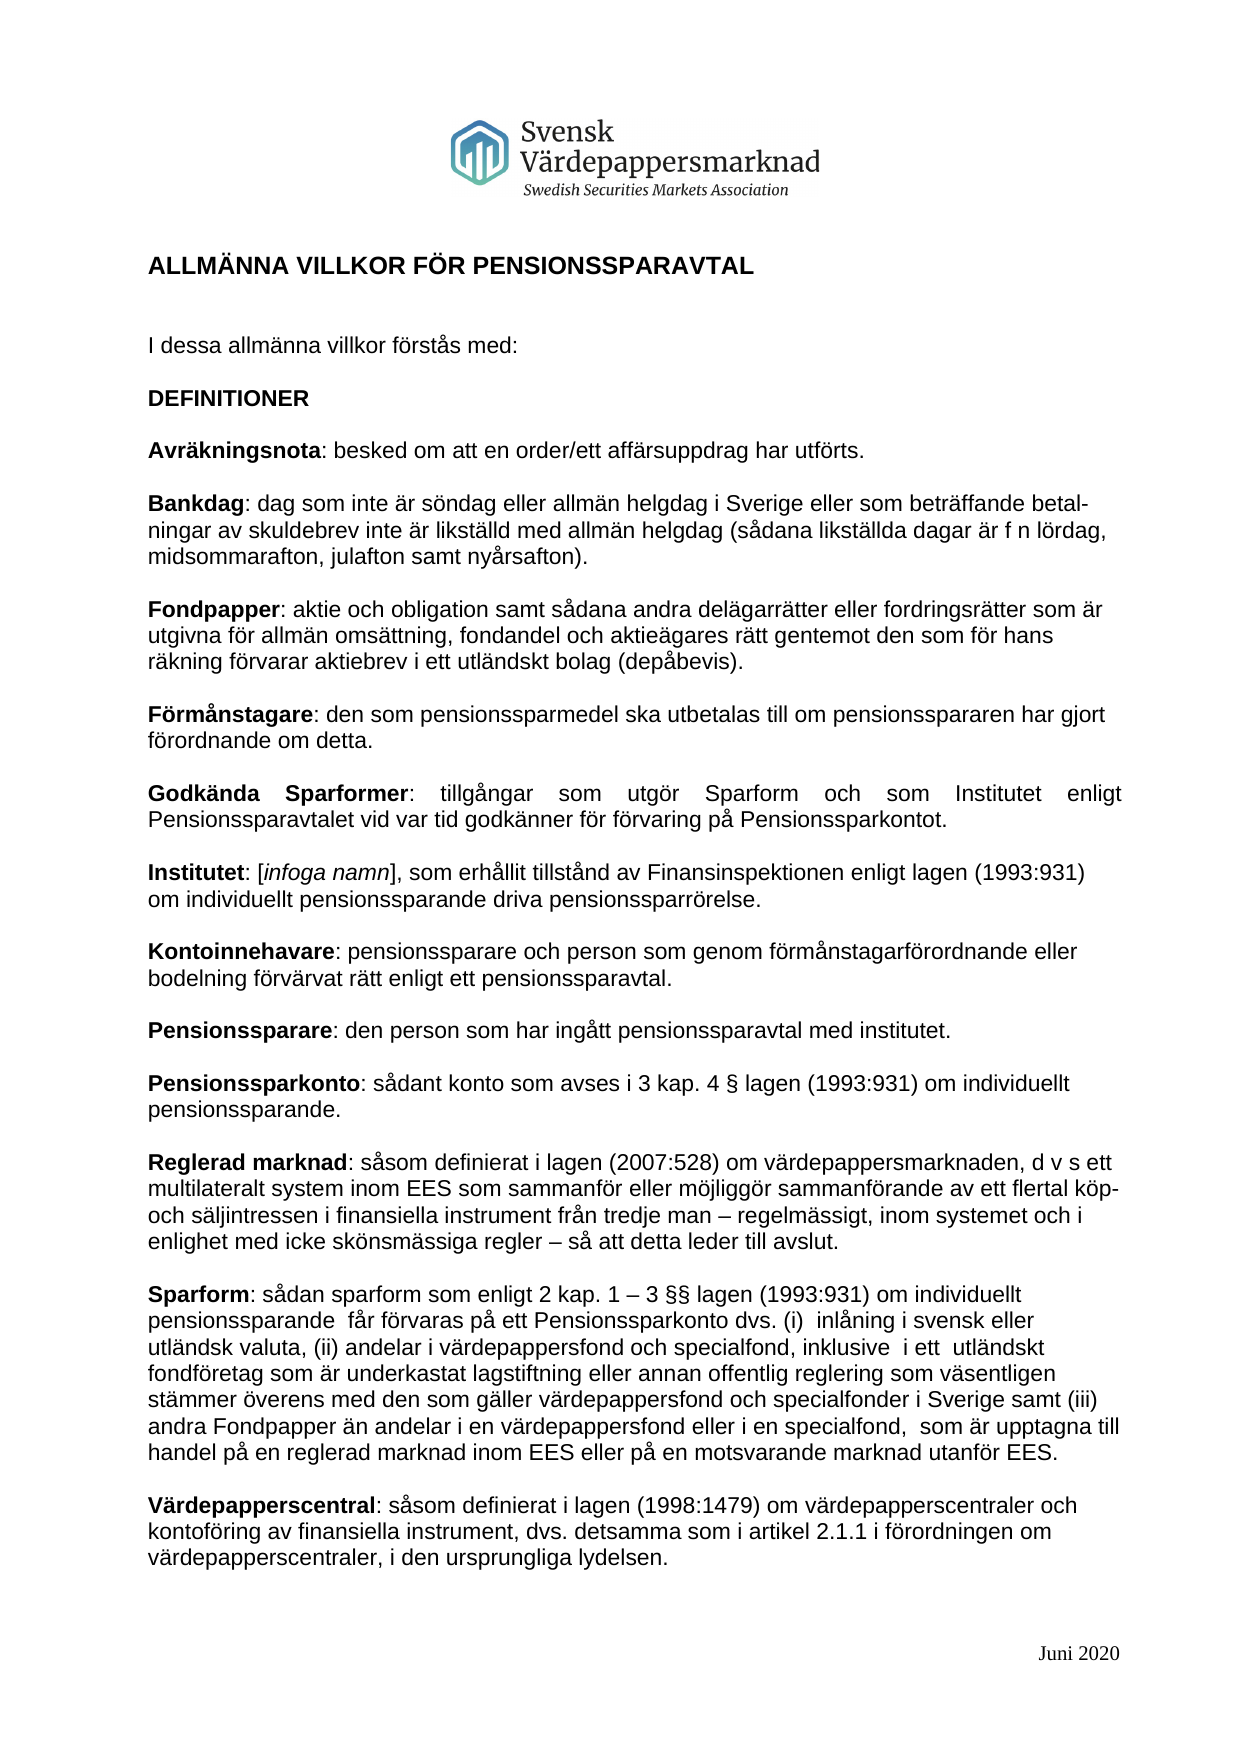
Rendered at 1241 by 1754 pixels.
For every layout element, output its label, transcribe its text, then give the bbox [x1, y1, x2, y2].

text ningar av skuldebrev inte är likställd med allmän helgdag (sådana likställda dagar är f n lördag, midsommarafton, julafton samt nyårsafton). [148, 517, 1122, 569]
text ALLMÄNNA VILLKOR FÖR PENSIONSSPARAVTAL [148, 251, 1122, 279]
text Bankdag: dag som inte är söndag eller allmän helgdag i Sverige eller som beträffande betal- [148, 490, 1122, 517]
text Pensionssparare: den person som har ingått pensionssparavtal med institutet. [148, 1017, 1122, 1044]
text Reglerad marknad: såsom definierat i lagen (2007:528) om värdepappersmarknaden, d v s ett multilateralt system inom EES som sammanför eller möjliggör sammanförande av ett flertal köp- och säljintressen i finansiella instrument från tredje man – regelmässigt, inom systemet och i enlighet med icke skönsmässiga regler – så att detta leder till avslut. [148, 1149, 1122, 1254]
text Sparform: sådan sparform som enligt 2 kap. 1 – 3 §§ lagen (1993:931) om individuellt pensionssparande får förvaras på ett Pensionssparkonto dvs. (i) inlåning i svensk eller utländsk valuta, (ii) andelar i värdepappersfond och specialfond, inklusive i ett utländskt fondföretag som är underkastat lagstiftning eller annan offentlig reglering som väsentligen stämmer överens med den som gäller värdepappersfond och specialfonder i Sverige samt (iii) andra Fondpapper än andelar i en värdepappersfond eller i en specialfond, som är upptagna till handel på en reglerad marknad inom EES eller på en motsvarande marknad utanför EES. [148, 1281, 1122, 1465]
text Fondpapper: aktie och obligation samt sådana andra delägarrätter eller fordringsrätter som är utgivna för allmän omsättning, fondandel och aktieägares rätt gentemot den som för hans räkning förvarar aktiebrev i ett utländskt bolag (depåbevis). [148, 596, 1122, 675]
text Förmånstagare: den som pensionssparmedel ska utbetalas till om pensionsspararen har gjort förordnande om detta. [148, 701, 1122, 754]
text Godkända Sparformer: tillgångar som utgör Sparform och som Institutet enligt Pensionssparavtalet vid var tid godkänner för förvaring på Pensionssparkontot. [148, 780, 1122, 833]
text Institutet: [infoga namn], som erhållit tillstånd av Finansinspektionen enligt lagen (1993:931) om individuellt pensionssparande driva pensionssparrörelse. [148, 859, 1122, 912]
text Pensionssparkonto: sådant konto som avses i 3 kap. 4 § lagen (1993:931) om individuellt pensionssparande. [148, 1070, 1122, 1123]
text Avräkningsnota: besked om att en order/ett affärsuppdrag har utförts. [148, 437, 1122, 464]
text Värdepapperscentral: såsom definierat i lagen (1998:1479) om värdepapperscentraler och kontoföring av finansiella instrument, dvs. detsamma som i artikel 2.1.1 i förordningen om värdepapperscentraler, i den ursprungliga lydelsen. [148, 1492, 1122, 1571]
text Kontoinnehavare: pensionssparare och person som genom förmånstagarförordnande eller bodelning förvärvat rätt enligt ett pensionssparavtal. [148, 938, 1122, 991]
picture [450, 118, 820, 197]
text I dessa allmänna villkor förstås med: [148, 332, 1122, 358]
text DEFINITIONER [148, 385, 1122, 411]
